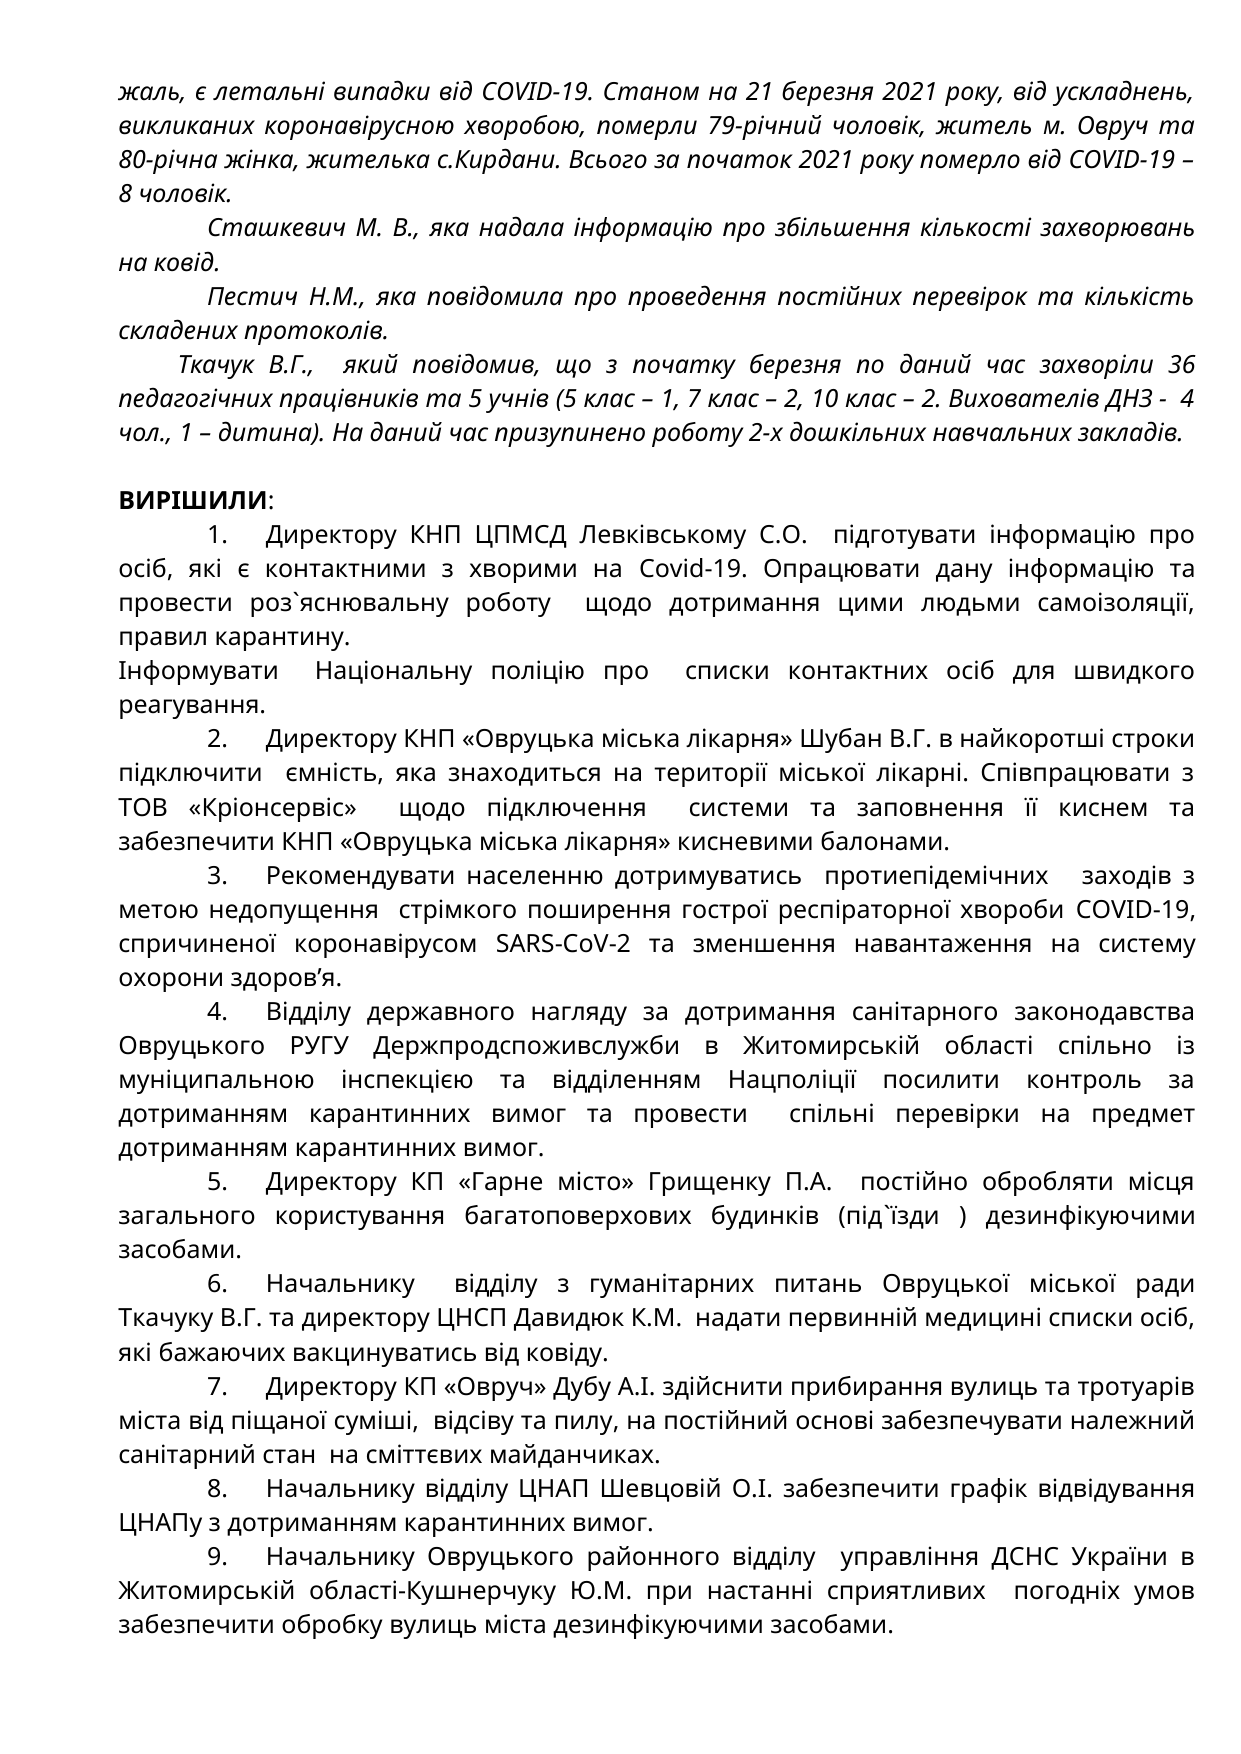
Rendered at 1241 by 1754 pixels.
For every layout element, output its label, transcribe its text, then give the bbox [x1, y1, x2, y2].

list Начальнику Овруцького районного відділу управління ДСНС України в Житомирській області-Кушнерчуку Ю.М. при настанні сприятливих погодніх умов забезпечити обробку вулиць міста дезинфікуючими засобами. [118, 1538, 1196, 1641]
text Ткачук В.Г., який повідомив, що з початку березня по даний час захворіли 36 педагогічних працівників та 5 учнів (5 клас – 1, 7 клас – 2, 10 клас – 2. Вихователів ДНЗ - 4 чол., 1 – дитина). На даний час призупинено роботу 2-х дошкільних навчальних закладів. [118, 346, 618, 380]
text Пестич Н.М., яка повідомила про проведення постійних перевірок та кількість складених протоколів. [118, 278, 1196, 346]
text ВИРІШИЛИ: [118, 483, 1196, 517]
text Ткачук В.Г., який повідомив, що з початку березня по даний час захворіли 36 педагогічних працівників та 5 учнів (5 клас – 1, 7 клас – 2, 10 клас – 2. Вихователів ДНЗ - 4 чол., 1 – дитина). На даний час призупинено роботу 2-х дошкільних навчальних закладів. [118, 414, 1196, 448]
list Начальнику відділу ЦНАП Шевцовій О.І. забезпечити графік відвідування ЦНАПу з дотриманням карантинних вимог. [118, 1470, 1196, 1538]
text Сташкевич М. В., яка надала інформацію про збільшення кількості захворювань на ковід. [118, 210, 1196, 278]
list Начальнику відділу з гуманітарних питань Овруцької міської ради Ткачуку В.Г. та директору ЦНСП Давидюк К.М. надати первинній медицині списки осіб, які бажаючих вакцинуватись від ковіду. [118, 1266, 1196, 1368]
list Відділу державного нагляду за дотримання санітарного законодавства Овруцького РУГУ Держпродспоживслужби в Житомирській області спільно із муніципальною інспекцією та відділенням Нацполіції посилити контроль за дотриманням карантинних вимог та провести спільні перевірки на предмет дотриманням карантинних вимог. [118, 993, 1196, 1164]
list Рекомендувати населенню дотримуватись протиепідемічних заходів з метою недопущення стрімкого поширення гострої респіраторної хвороби COVID-19, спричиненої коронавірусом SARS-CoV-2 та зменшення навантаження на систему охорони здоров’я. [118, 857, 1196, 993]
text Інформувати Національну поліцію про списки контактних осіб для швидкого реагування. [118, 653, 1196, 721]
list Директору КП «Гарне місто» Грищенку П.А. постійно обробляти місця загального користування багатоповерхових будинків (під`їзди ) дезинфікуючими засобами. [118, 1164, 1196, 1266]
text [118, 74, 1196, 210]
list Директору КП «Овруч» Дубу А.І. здійснити прибирання вулиць та тротуарів міста від піщаної суміші, відсіву та пилу, на постійний основі забезпечувати належний санітарний стан на сміттєвих майданчиках. [118, 1368, 1196, 1470]
list Директору КНП «Овруцька міська лікарня» Шубан В.Г. в найкоротші строки підключити ємність, яка знаходиться на території міської лікарні. Співпрацювати з ТОВ «Кріонсервіс» щодо підключення системи та заповнення її киснем та забезпечити КНП «Овруцька міська лікарня» кисневими балонами. [118, 721, 1196, 857]
list Директору КНП ЦПМСД Левківському С.О. підготувати інформацію про осіб, які є контактними з хворими на Covid-19. Опрацювати дану інформацію та провести роз`яснювальну роботу щодо дотримання цими людьми самоізоляції, правил карантину. [118, 517, 1196, 653]
